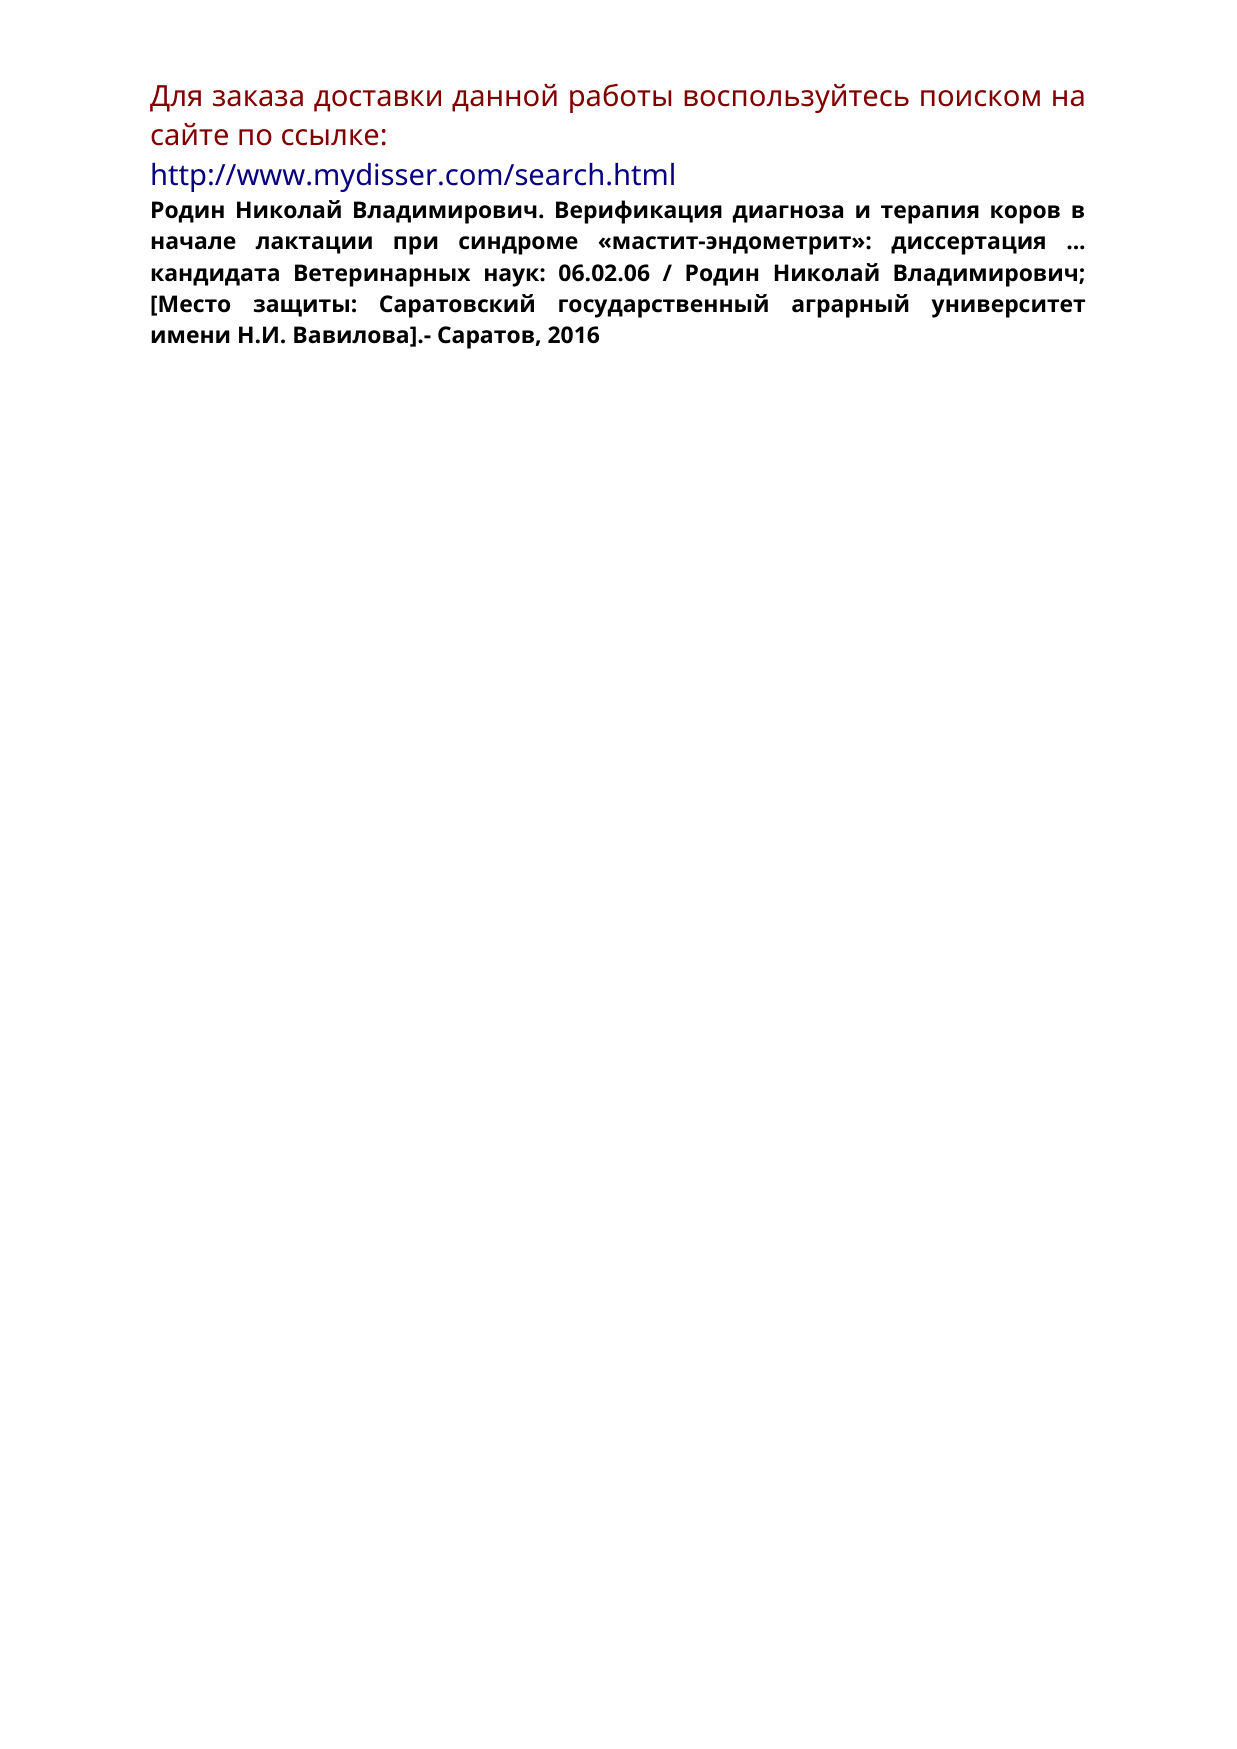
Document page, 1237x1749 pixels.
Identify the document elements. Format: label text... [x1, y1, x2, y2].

text Родин Николай Владимирович. Верификация диагноза и терапия коров в начале лактации при синдроме «мастит-эндометрит»: диссертация ... кандидата Ветеринарных наук: 06.02.06 / Родин Николай Владимирович;[Место защиты: Саратовский государственный аграрный университет имени Н.И. Вавилова].- Саратов, 2016 [150, 194, 1086, 350]
